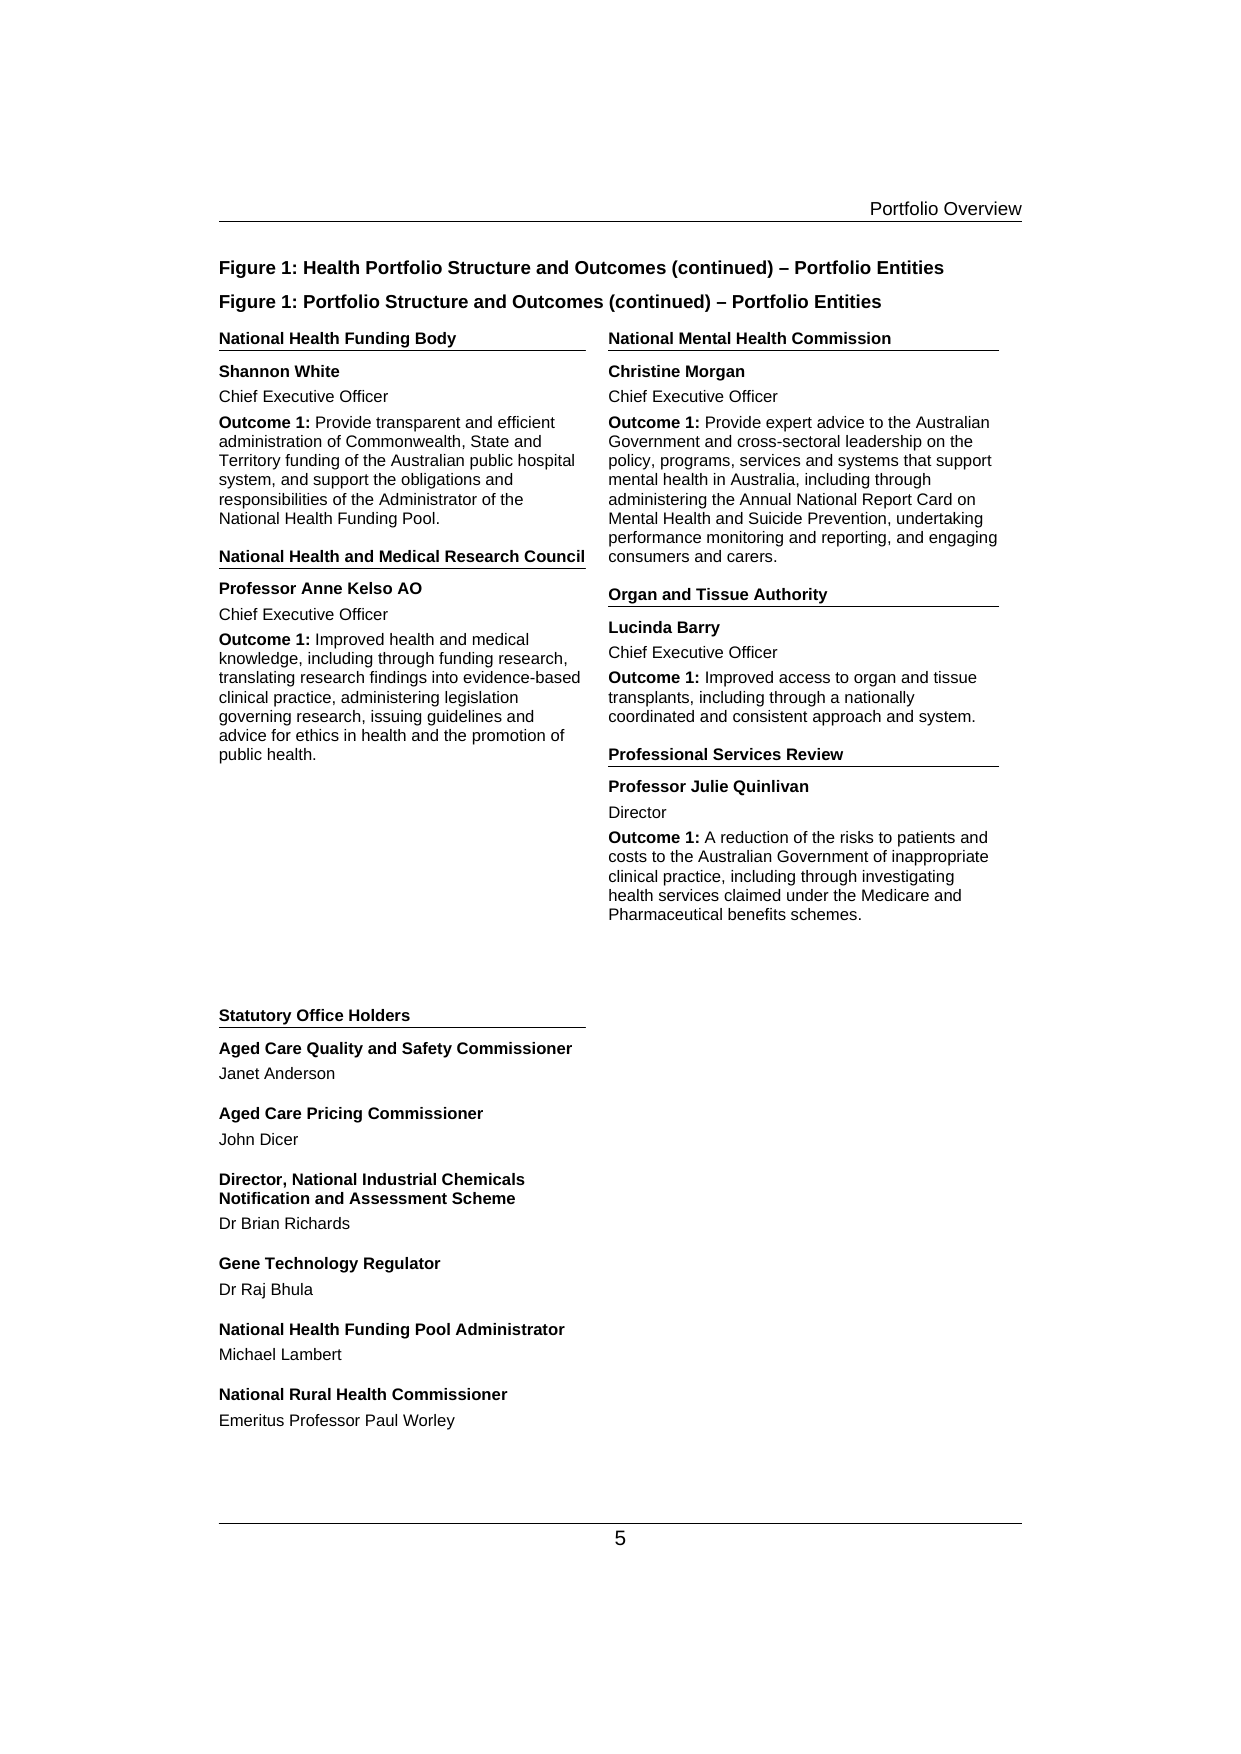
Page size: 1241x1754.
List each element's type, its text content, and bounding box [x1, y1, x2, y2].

table_header National Mental Health Commission Christine Morgan Chief Executive Officer Outcome 1: Provide expert advice to the Australian Government and cross-sectoral leadership on the policy, programs, services and systems that support mental health in Australia, including through administering the Annual National Report Card on Mental Health and Suicide Prevention, undertaking performance monitoring and reporting, and engaging consumers and carers. Organ and Tissue Authority Lucinda Barry Chief Executive Officer Outcome 1: Improved access to organ and tissue transplants, including through a nationally coordinated and consistent approach and system. Professional Services Review Professor Julie Quinlivan Director Outcome 1: A reduction of the risks to patients and costs to the Australian Government of inappropriate clinical practice, including through investigating health services claimed under the Medicare and Pharmaceutical benefits schemes. [597, 325, 1010, 943]
text Figure 1: Portfolio Structure and Outcomes (continued) – Portfolio Entities [218, 291, 1022, 312]
text Figure 1: Health Portfolio Structure and Outcomes (continued) – Portfolio Entities [218, 257, 1022, 278]
table_header National Health Funding Body Shannon White Chief Executive Officer Outcome 1: Provide transparent and efficient administration of Commonwealth, State and Territory funding of the Australian public hospital system, and support the obligations and responsibilities of the Administrator of the National Health Funding Pool. National Health and Medical Research Council Professor Anne Kelso AO Chief Executive Officer Outcome 1: Improved health and medical knowledge, including through funding research, translating research findings into evidence-based clinical practice, administering legislation governing research, issuing guidelines and advice for ethics in health and the promotion of public health. [207, 325, 597, 943]
table_cell Statutory Office Holders Aged Care Quality and Safety Commissioner Janet Anderson Aged Care Pricing Commissioner John Dicer Director, National Industrial Chemicals Notification and Assessment Scheme Dr Brian Richards Gene Technology Regulator Dr Raj Bhula National Health Funding Pool Administrator Michael Lambert National Rural Health Commissioner Emeritus Professor Paul Worley [207, 943, 597, 1450]
